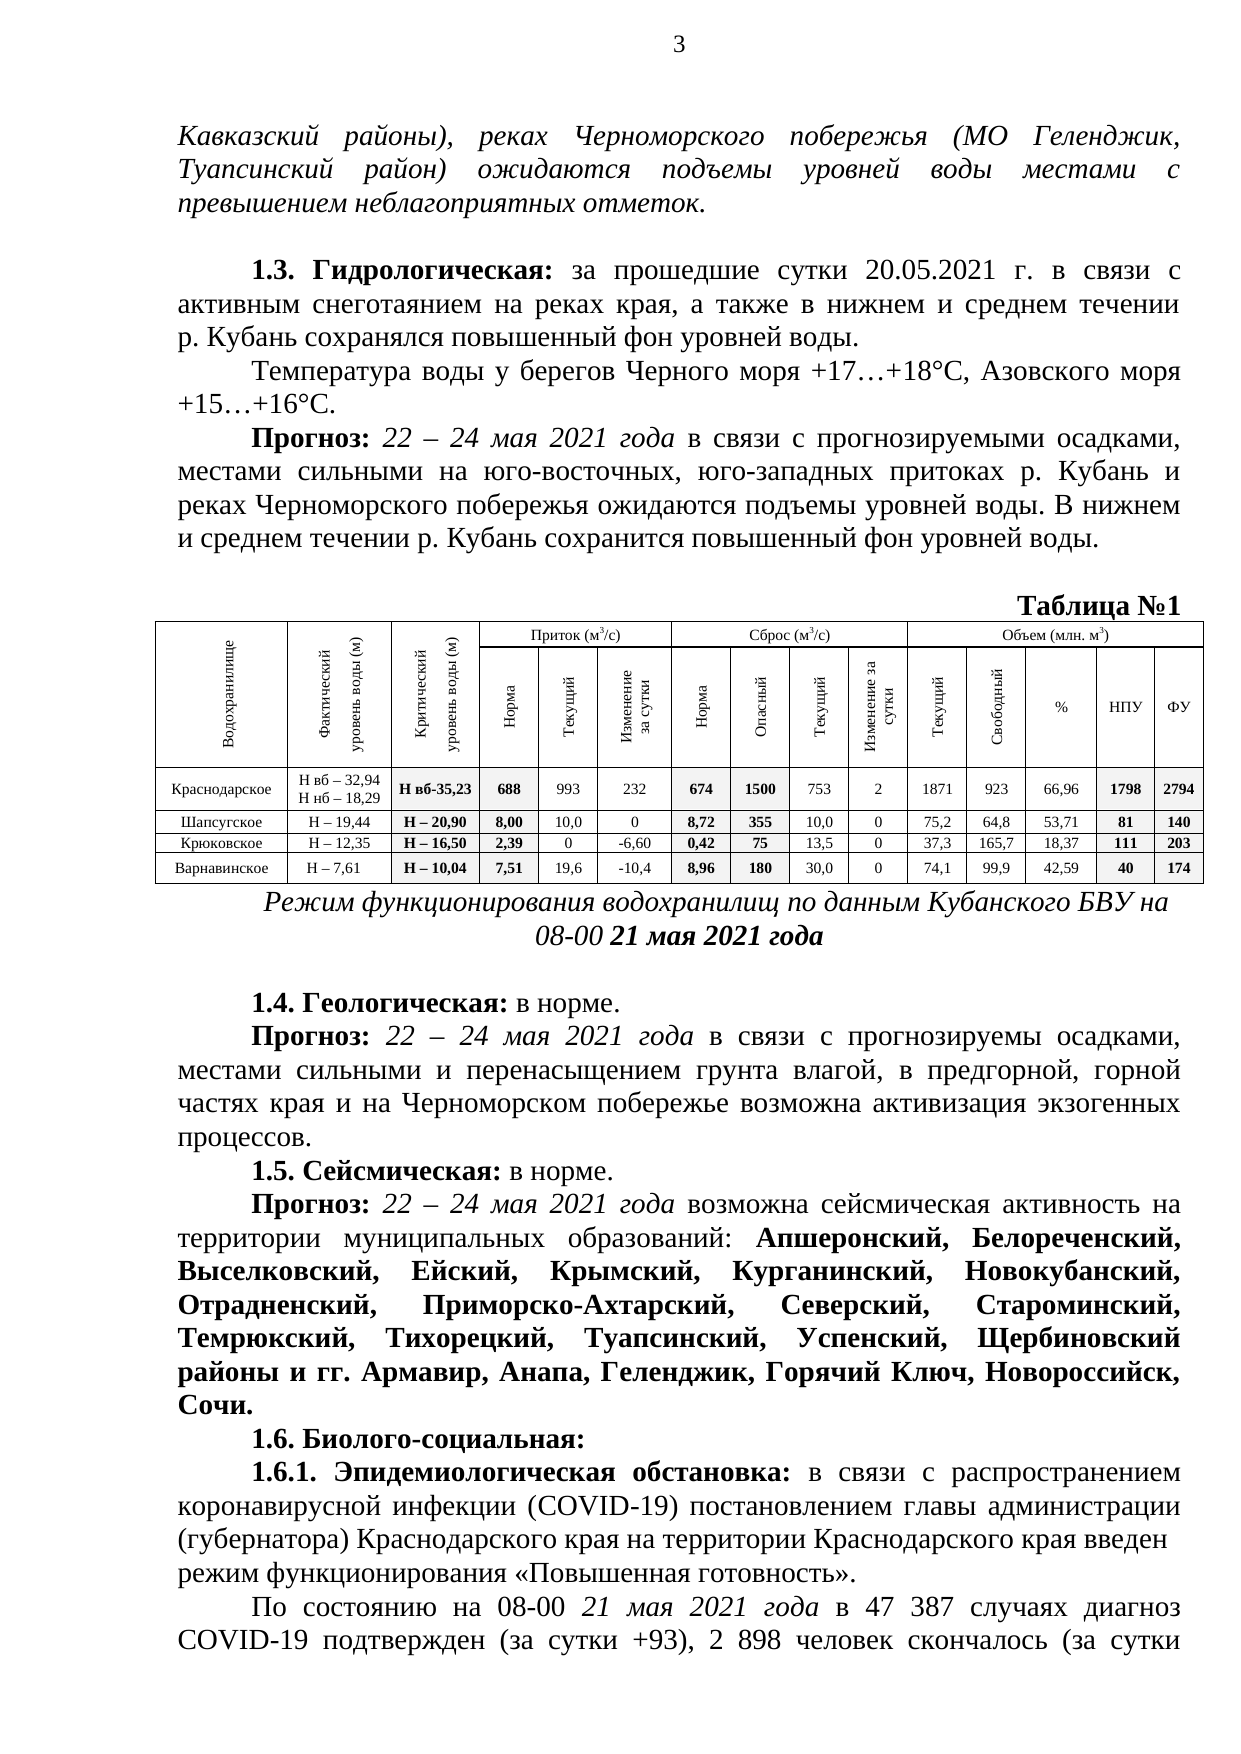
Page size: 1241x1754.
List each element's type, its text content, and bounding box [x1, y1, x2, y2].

table_cell 180 [731, 853, 789, 883]
table_cell -6,60 [598, 834, 671, 852]
table_cell 13,5 [790, 834, 848, 852]
table_cell % [1026, 648, 1096, 767]
table_cell 8,00 [480, 811, 538, 833]
table_cell 165,7 [967, 834, 1025, 852]
table_cell 53,71 [1026, 811, 1096, 833]
text Температура воды у берегов Черного моря +17…+18°С, Азовского моря +15…+16°С. [177, 353, 1181, 420]
table_cell Краснодарское [156, 768, 287, 809]
table_cell 75,2 [908, 811, 966, 833]
text режим функционирования «Повышенная готовность». [177, 1555, 1181, 1589]
table_cell 19,6 [539, 853, 597, 883]
table_cell 37,3 [908, 834, 966, 852]
table_cell Текущий [539, 648, 597, 767]
table_cell 64,8 [967, 811, 1025, 833]
table_cell Текущий [790, 648, 848, 767]
table_cell 355 [731, 811, 789, 833]
table_cell Н вб-35,23 [392, 768, 479, 809]
table_cell 7,51 [480, 853, 538, 883]
text Прогноз: 22 – 24 мая 2021 года возможна сейсмическая активность на территории муниципальных образований: Апшеронский, Белореченский, Выселковский, Ейский, Крымский, Курганинский, Новокубанский, Отрадненский, Приморско-Ахтарский, Северский, Староминский, Темрюкский, Тихорецкий, Туапсинский, Успенский, Щербиновский районы и гг. Армавир, Анапа, Геленджик, Горячий Ключ, Новороссийск, Сочи. [177, 1186, 1181, 1421]
table_cell Н – 19,44 [288, 811, 391, 833]
table_cell Н – 20,90 [392, 811, 479, 833]
table_cell 18,37 [1026, 834, 1096, 852]
table_cell 1871 [908, 768, 966, 809]
table_cell 42,59 [1026, 853, 1096, 883]
table_cell 0 [849, 811, 907, 833]
table_cell Опасный [731, 648, 789, 767]
table_header Водохранилище [156, 622, 287, 767]
table_cell Норма [672, 648, 730, 767]
table_cell 81 [1097, 811, 1154, 833]
table_cell 688 [480, 768, 538, 809]
table_cell 10,0 [539, 811, 597, 833]
table_cell 993 [539, 768, 597, 809]
text 1.3. Гидрологическая: за прошедшие сутки 20.05.2021 г. в связи с активным снеготаянием на реках края, а также в нижнем и среднем течении р. Кубань сохранялся повышенный фон уровней воды. [177, 252, 1181, 353]
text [177, 1589, 1181, 1656]
table_cell 2 [849, 768, 907, 809]
table_header Приток (м3/с) [480, 622, 671, 646]
table_cell 75 [731, 834, 789, 852]
text 1.4. Геологическая: в норме. [177, 985, 1181, 1018]
table_header Объем (млн. м3) [908, 622, 1203, 646]
text Таблица №1 [177, 588, 1181, 621]
table_header Сброс (м3/с) [672, 622, 907, 646]
table_cell Свободный [967, 648, 1025, 767]
table_cell 174 [1155, 853, 1203, 883]
table_cell Норма [480, 648, 538, 767]
table_cell 0 [849, 834, 907, 852]
table_cell Шапсугское [156, 811, 287, 833]
table_cell Н – 16,50 [392, 834, 479, 852]
table_cell 8,72 [672, 811, 730, 833]
table_cell 40 [1097, 853, 1154, 883]
table_cell 66,96 [1026, 768, 1096, 809]
table_cell Н – 10,04 [392, 853, 479, 883]
table_cell 753 [790, 768, 848, 809]
table_cell Текущий [908, 648, 966, 767]
table_cell 2794 [1155, 768, 1203, 809]
text Прогноз: 22 – 24 мая 2021 года в связи с прогнозируемы осадками, местами сильными и перенасыщением грунта влагой, в предгорной, горной частях края и на Черноморском побережье возможна активизация экзогенных процессов. [177, 1018, 1181, 1153]
table_cell ФУ [1155, 648, 1203, 767]
table_cell 674 [672, 768, 730, 809]
table_cell 74,1 [908, 853, 966, 883]
table_cell 111 [1097, 834, 1154, 852]
text 1.6.1. Эпидемиологическая обстановка: в связи с распространением коронавирусной инфекции (COVID-19) постановлением главы администрации (губернатора) Краснодарского края на территории Краснодарского края введен [177, 1454, 1181, 1555]
table_cell 203 [1155, 834, 1203, 852]
table_cell 99,9 [967, 853, 1025, 883]
table_cell 0 [849, 853, 907, 883]
table_cell 0,42 [672, 834, 730, 852]
table_cell 8,96 [672, 853, 730, 883]
table_cell 232 [598, 768, 671, 809]
table_header Фактический уровень воды (м) [288, 622, 391, 767]
table_cell Н вб – 32,94 Н нб – 18,29 [288, 768, 391, 809]
text 1.6. Биолого-социальная: [177, 1421, 1181, 1454]
table_cell Крюковское [156, 834, 287, 852]
table_cell 0 [539, 834, 597, 852]
table_cell 10,0 [790, 811, 848, 833]
table_cell НПУ [1097, 648, 1154, 767]
table_cell Изменение за сутки [598, 648, 671, 767]
table_cell 30,0 [790, 853, 848, 883]
table_cell Н – 7,61 [288, 853, 391, 883]
table_header Критический уровень воды (м) [392, 622, 479, 767]
text Режим функционирования водохранилищ по данным Кубанского БВУ на 08-00 21 мая 2021 года [177, 884, 1181, 951]
table_cell 2,39 [480, 834, 538, 852]
text Прогноз: 22 – 24 мая 2021 года в связи с прогнозируемыми осадками, местами сильными на юго-восточных, юго-западных притоках р. Кубань и реках Черноморского побережья ожидаются подъемы уровней воды. В нижнем и среднем течении р. Кубань сохранится повышенный фон уровней воды. [177, 420, 1181, 554]
table_cell -10,4 [598, 853, 671, 883]
table_cell Изменение за сутки [849, 648, 907, 767]
table_cell 1798 [1097, 768, 1154, 809]
table_cell Варнавинское [156, 853, 287, 883]
table_cell 923 [967, 768, 1025, 809]
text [177, 118, 1181, 219]
table_cell 0 [598, 811, 671, 833]
table_cell Н – 12,35 [288, 834, 391, 852]
table_cell 140 [1155, 811, 1203, 833]
table_cell 1500 [731, 768, 789, 809]
text 1.5. Сейсмическая: в норме. [177, 1153, 1181, 1186]
